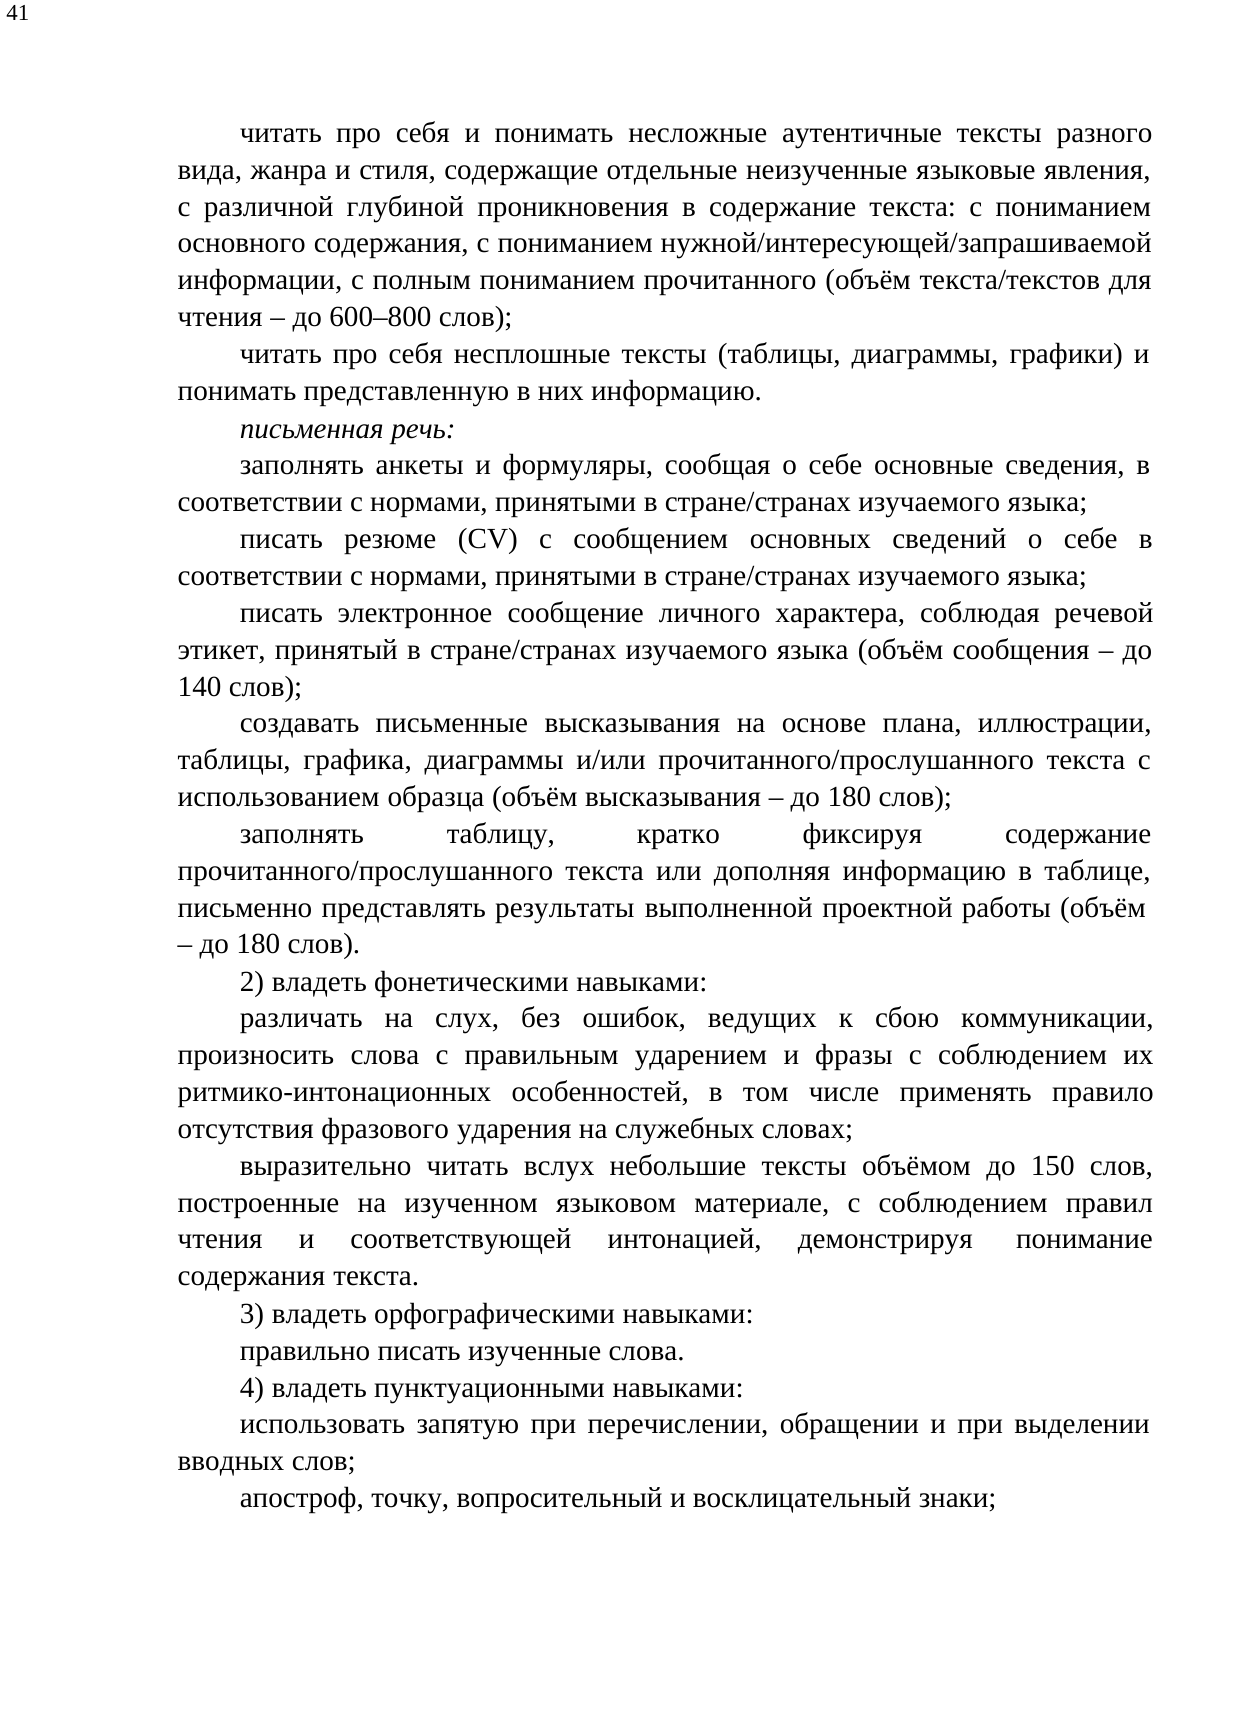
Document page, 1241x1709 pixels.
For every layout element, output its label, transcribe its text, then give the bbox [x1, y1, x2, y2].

list владеть пунктуационными навыками: [239, 1370, 1184, 1403]
text читать про себя несплошные тексты (таблицы, диаграммы, графики) и понимать представленную в них информацию. [177, 336, 1151, 407]
list владеть фонетическими навыками: [239, 964, 1184, 997]
text выразительно читать вслух небольшие тексты объёмом до 150 слов, построенные на изученном языковом материале, с соблюдением правил чтения и соответствующей интонацией, демонстрируя понимание содержания текста. [177, 1148, 1153, 1292]
text апостроф, точку, вопросительный и восклицательный знаки; [239, 1480, 1184, 1514]
text создавать письменные высказывания на основе плана, иллюстрации, таблицы, графика, диаграммы и/или прочитанного/прослушанного текста с использованием образца (объём высказывания – до 180 слов); [177, 706, 1152, 813]
text правильно писать изученные слова. [239, 1333, 1184, 1366]
text заполнять таблицу, кратко фиксируя содержание прочитанного/прослушанного текста или дополняя информацию в таблице, письменно представлять результаты выполненной проектной работы (объём [177, 816, 1152, 924]
text читать про себя и понимать несложные аутентичные тексты разного вида, жанра и стиля, содержащие отдельные неизученные языковые явления, с различной глубиной проникновения в содержание текста: с пониманием основного содержания, с пониманием нужной/интересующей/запрашиваемой информации, с полным пониманием прочитанного (объём текста/текстов для чтения – до 600–800 слов); [177, 115, 1152, 333]
text писать резюме (CV) с сообщением основных сведений о себе в соответствии с нормами, принятыми в стране/странах изучаемого языка; [177, 521, 1153, 592]
list владеть орфографическими навыками: [239, 1296, 1184, 1329]
text различать на слух, без ошибок, ведущих к сбою коммуникации, произносить слова с правильным ударением и фразы с соблюдением их ритмико-интонационных особенностей, в том числе применять правило отсутствия фразового ударения на служебных словах; [177, 1000, 1153, 1144]
text – до 180 слов). [177, 927, 1184, 960]
text использовать запятую при перечислении, обращении и при выделении вводных слов; [177, 1406, 1151, 1477]
text писать электронное сообщение личного характера, соблюдая речевой этикет, принятый в стране/странах изучаемого языка (объём сообщения – до 140 слов); [177, 595, 1154, 702]
text заполнять анкеты и формуляры, сообщая о себе основные сведения, в соответствии с нормами, принятыми в стране/странах изучаемого языка; [177, 447, 1151, 518]
text письменная речь: [239, 411, 1184, 444]
